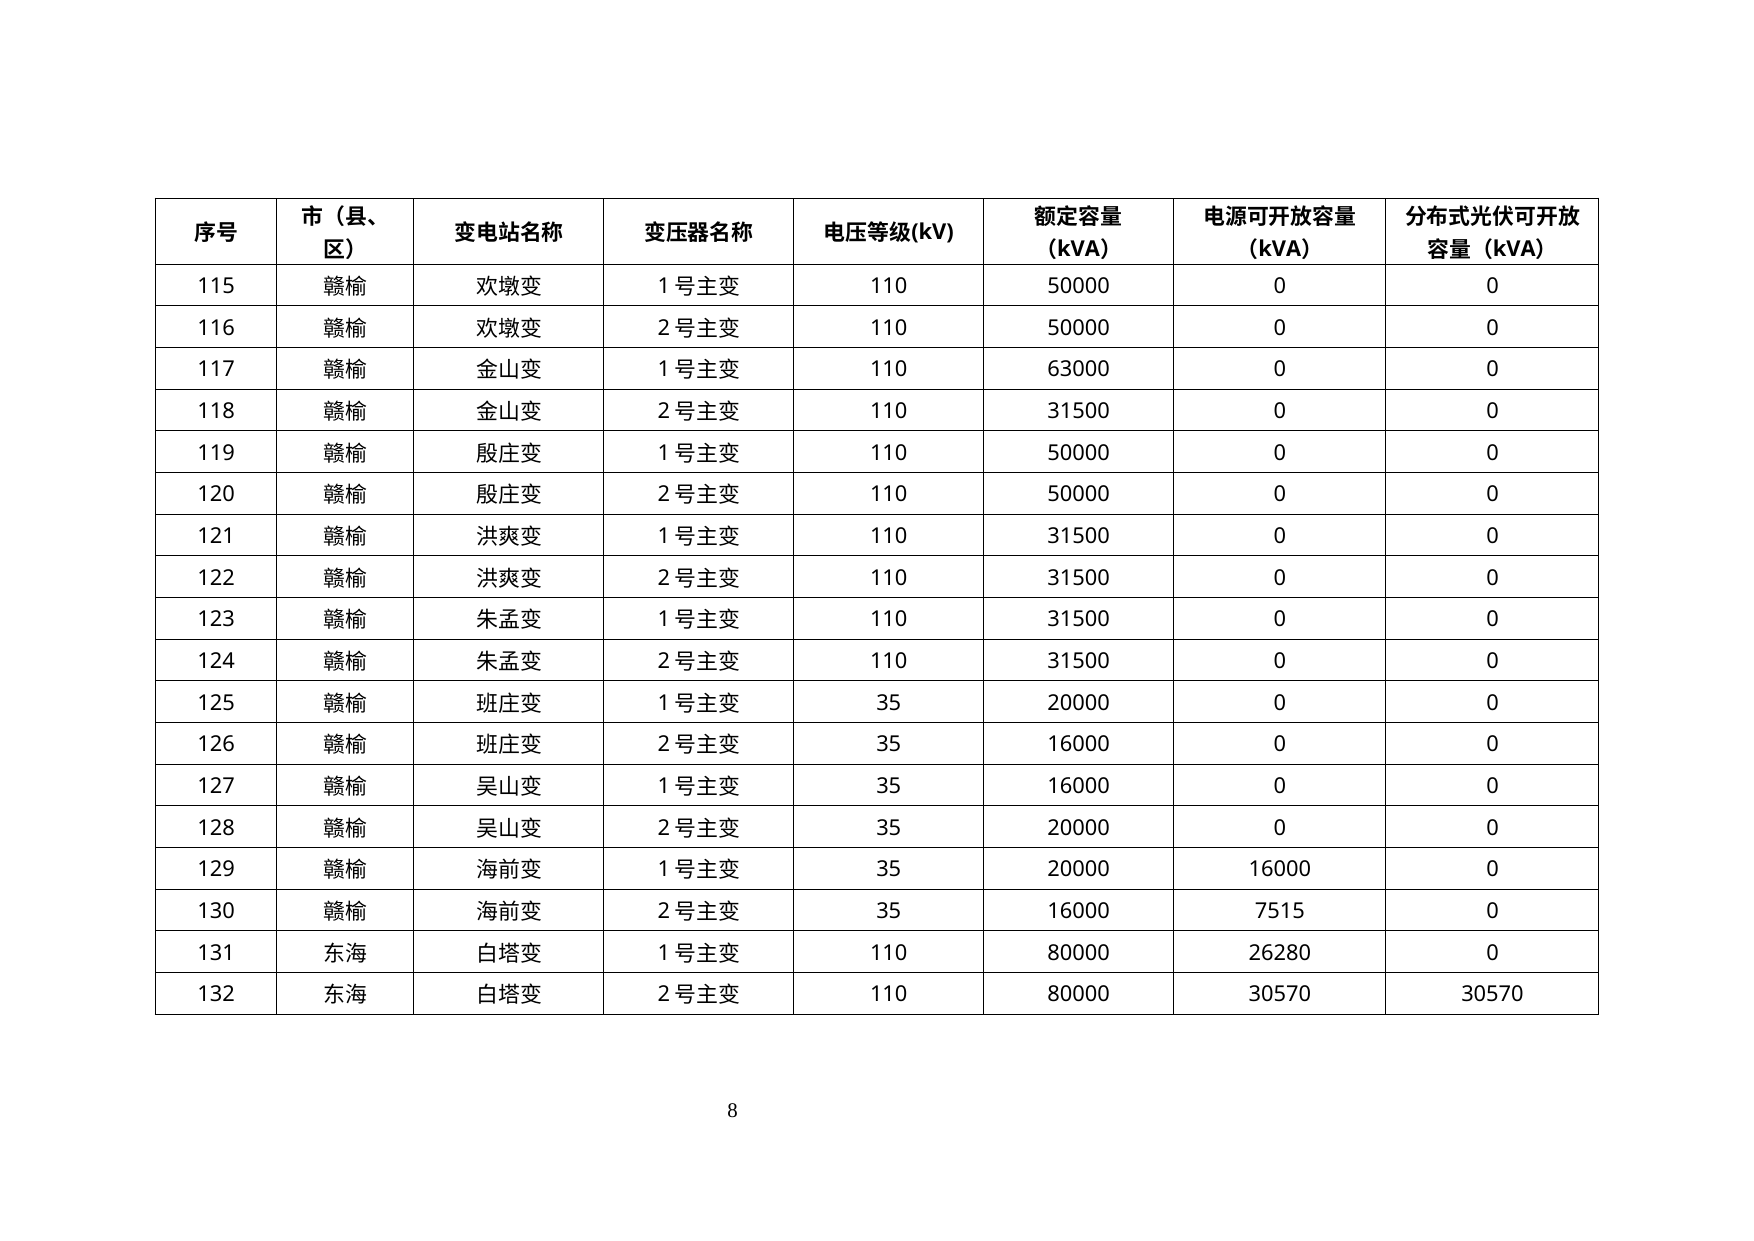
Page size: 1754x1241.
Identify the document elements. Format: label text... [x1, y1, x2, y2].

table_cell 0 [1386, 306, 1598, 347]
table_cell 赣榆 [277, 556, 413, 597]
table_cell 110 [794, 515, 983, 555]
table_cell 1号主变 [604, 681, 793, 722]
table_header 变压器名称 [604, 199, 793, 264]
table_cell 124 [156, 640, 276, 680]
table_cell 50000 [984, 473, 1173, 514]
table_cell 16000 [1174, 848, 1385, 889]
table_cell 1号主变 [604, 348, 793, 389]
table_cell 131 [156, 931, 276, 972]
table_cell 0 [1386, 681, 1598, 722]
table_cell 127 [156, 765, 276, 805]
table_cell 120 [156, 473, 276, 514]
table_cell 110 [794, 265, 983, 305]
table_cell 欢墩变 [414, 306, 603, 347]
table_cell 0 [1386, 848, 1598, 889]
table_cell 110 [794, 556, 983, 597]
table_cell 0 [1386, 598, 1598, 639]
table_cell 132 [156, 973, 276, 1014]
table_cell 赣榆 [277, 806, 413, 847]
table_cell 16000 [984, 890, 1173, 930]
table_cell 欢墩变 [414, 265, 603, 305]
table_cell 1号主变 [604, 515, 793, 555]
table_cell 2号主变 [604, 890, 793, 930]
table_cell 白塔变 [414, 973, 603, 1014]
table_cell 0 [1174, 765, 1385, 805]
table_cell 0 [1174, 306, 1385, 347]
table_cell 16000 [984, 765, 1173, 805]
table_cell 110 [794, 390, 983, 430]
table_cell 殷庄变 [414, 473, 603, 514]
table_cell 2号主变 [604, 556, 793, 597]
table_cell 35 [794, 806, 983, 847]
table_cell 80000 [984, 973, 1173, 1014]
table_cell 赣榆 [277, 265, 413, 305]
table_cell 0 [1174, 806, 1385, 847]
table_cell 洪爽变 [414, 515, 603, 555]
table_cell 110 [794, 431, 983, 472]
table_cell 0 [1174, 723, 1385, 764]
table_cell 0 [1386, 931, 1598, 972]
table_cell 赣榆 [277, 473, 413, 514]
table_cell 1号主变 [604, 765, 793, 805]
table_cell 2号主变 [604, 306, 793, 347]
table_cell 31500 [984, 556, 1173, 597]
table_cell 35 [794, 723, 983, 764]
table_cell 110 [794, 473, 983, 514]
table_cell 20000 [984, 848, 1173, 889]
table_cell 0 [1386, 806, 1598, 847]
table_cell 东海 [277, 973, 413, 1014]
table_cell 海前变 [414, 848, 603, 889]
table_cell 0 [1174, 348, 1385, 389]
table_cell 0 [1386, 765, 1598, 805]
table_cell 0 [1174, 598, 1385, 639]
table_cell 118 [156, 390, 276, 430]
table_cell 31500 [984, 390, 1173, 430]
table_cell 117 [156, 348, 276, 389]
table_cell 赣榆 [277, 431, 413, 472]
table_cell 0 [1174, 556, 1385, 597]
table_cell 2号主变 [604, 723, 793, 764]
table_cell 赣榆 [277, 390, 413, 430]
table_cell 朱孟变 [414, 598, 603, 639]
table_cell 0 [1386, 640, 1598, 680]
table_cell 朱孟变 [414, 640, 603, 680]
table_cell 2号主变 [604, 806, 793, 847]
table_cell 110 [794, 598, 983, 639]
table_cell 0 [1386, 556, 1598, 597]
table_cell 30570 [1386, 973, 1598, 1014]
table_cell 0 [1174, 681, 1385, 722]
table_cell 50000 [984, 306, 1173, 347]
table_cell 海前变 [414, 890, 603, 930]
table_cell 110 [794, 348, 983, 389]
table_cell 金山变 [414, 348, 603, 389]
table_cell 0 [1386, 515, 1598, 555]
table_cell 30570 [1174, 973, 1385, 1014]
table_cell 0 [1386, 390, 1598, 430]
table_cell 1号主变 [604, 431, 793, 472]
table_cell 班庄变 [414, 681, 603, 722]
table_cell 赣榆 [277, 348, 413, 389]
table_cell 0 [1386, 431, 1598, 472]
table_cell 班庄变 [414, 723, 603, 764]
table_cell 122 [156, 556, 276, 597]
table_header 市（县、区） [277, 199, 413, 264]
table_header 电压等级(kV) [794, 199, 983, 264]
table_header 额定容量（kVA） [984, 199, 1173, 264]
table_cell 赣榆 [277, 598, 413, 639]
table_cell 129 [156, 848, 276, 889]
table_cell 121 [156, 515, 276, 555]
table_cell 123 [156, 598, 276, 639]
table_cell 20000 [984, 681, 1173, 722]
table_cell 赣榆 [277, 640, 413, 680]
table_cell 0 [1386, 473, 1598, 514]
table_cell 128 [156, 806, 276, 847]
table_cell 赣榆 [277, 890, 413, 930]
table_cell 2号主变 [604, 973, 793, 1014]
table_cell 110 [794, 306, 983, 347]
table_cell 110 [794, 640, 983, 680]
table_cell 2号主变 [604, 473, 793, 514]
table_cell 金山变 [414, 390, 603, 430]
table_cell 吴山变 [414, 806, 603, 847]
table_header 分布式光伏可开放容量（kVA） [1386, 199, 1598, 264]
table_cell 殷庄变 [414, 431, 603, 472]
table_cell 0 [1174, 265, 1385, 305]
table_cell 1号主变 [604, 265, 793, 305]
table_cell 26280 [1174, 931, 1385, 972]
table_cell 0 [1174, 515, 1385, 555]
table_cell 赣榆 [277, 681, 413, 722]
table_cell 赣榆 [277, 515, 413, 555]
table_cell 35 [794, 848, 983, 889]
table_cell 0 [1174, 431, 1385, 472]
table_cell 2号主变 [604, 640, 793, 680]
table_cell 1号主变 [604, 931, 793, 972]
table_cell 洪爽变 [414, 556, 603, 597]
table_cell 35 [794, 890, 983, 930]
table_cell 1号主变 [604, 598, 793, 639]
table_cell 0 [1386, 265, 1598, 305]
table_cell 119 [156, 431, 276, 472]
table_cell 63000 [984, 348, 1173, 389]
table_cell 赣榆 [277, 723, 413, 764]
table_cell 35 [794, 765, 983, 805]
table_cell 20000 [984, 806, 1173, 847]
table_cell 赣榆 [277, 306, 413, 347]
table_cell 125 [156, 681, 276, 722]
table_cell 50000 [984, 265, 1173, 305]
table_cell 110 [794, 931, 983, 972]
table_cell 7515 [1174, 890, 1385, 930]
table_cell 126 [156, 723, 276, 764]
table_cell 2号主变 [604, 390, 793, 430]
table_header 序号 [156, 199, 276, 264]
table_cell 31500 [984, 515, 1173, 555]
table_cell 吴山变 [414, 765, 603, 805]
table_cell 130 [156, 890, 276, 930]
table_header 电源可开放容量（kVA） [1174, 199, 1385, 264]
table_cell 东海 [277, 931, 413, 972]
table_cell 80000 [984, 931, 1173, 972]
table_cell 0 [1174, 390, 1385, 430]
table_header 变电站名称 [414, 199, 603, 264]
table_cell 0 [1386, 723, 1598, 764]
table_cell 50000 [984, 431, 1173, 472]
table_cell 31500 [984, 598, 1173, 639]
table_cell 35 [794, 681, 983, 722]
table_cell 0 [1174, 640, 1385, 680]
table_cell 赣榆 [277, 848, 413, 889]
table_cell 31500 [984, 640, 1173, 680]
table_cell 白塔变 [414, 931, 603, 972]
table_cell 1号主变 [604, 848, 793, 889]
table_cell 赣榆 [277, 765, 413, 805]
table_cell 110 [794, 973, 983, 1014]
table_cell 0 [1386, 890, 1598, 930]
table_cell 0 [1174, 473, 1385, 514]
table_cell 115 [156, 265, 276, 305]
table_cell 116 [156, 306, 276, 347]
table_cell 0 [1386, 348, 1598, 389]
table_cell 16000 [984, 723, 1173, 764]
